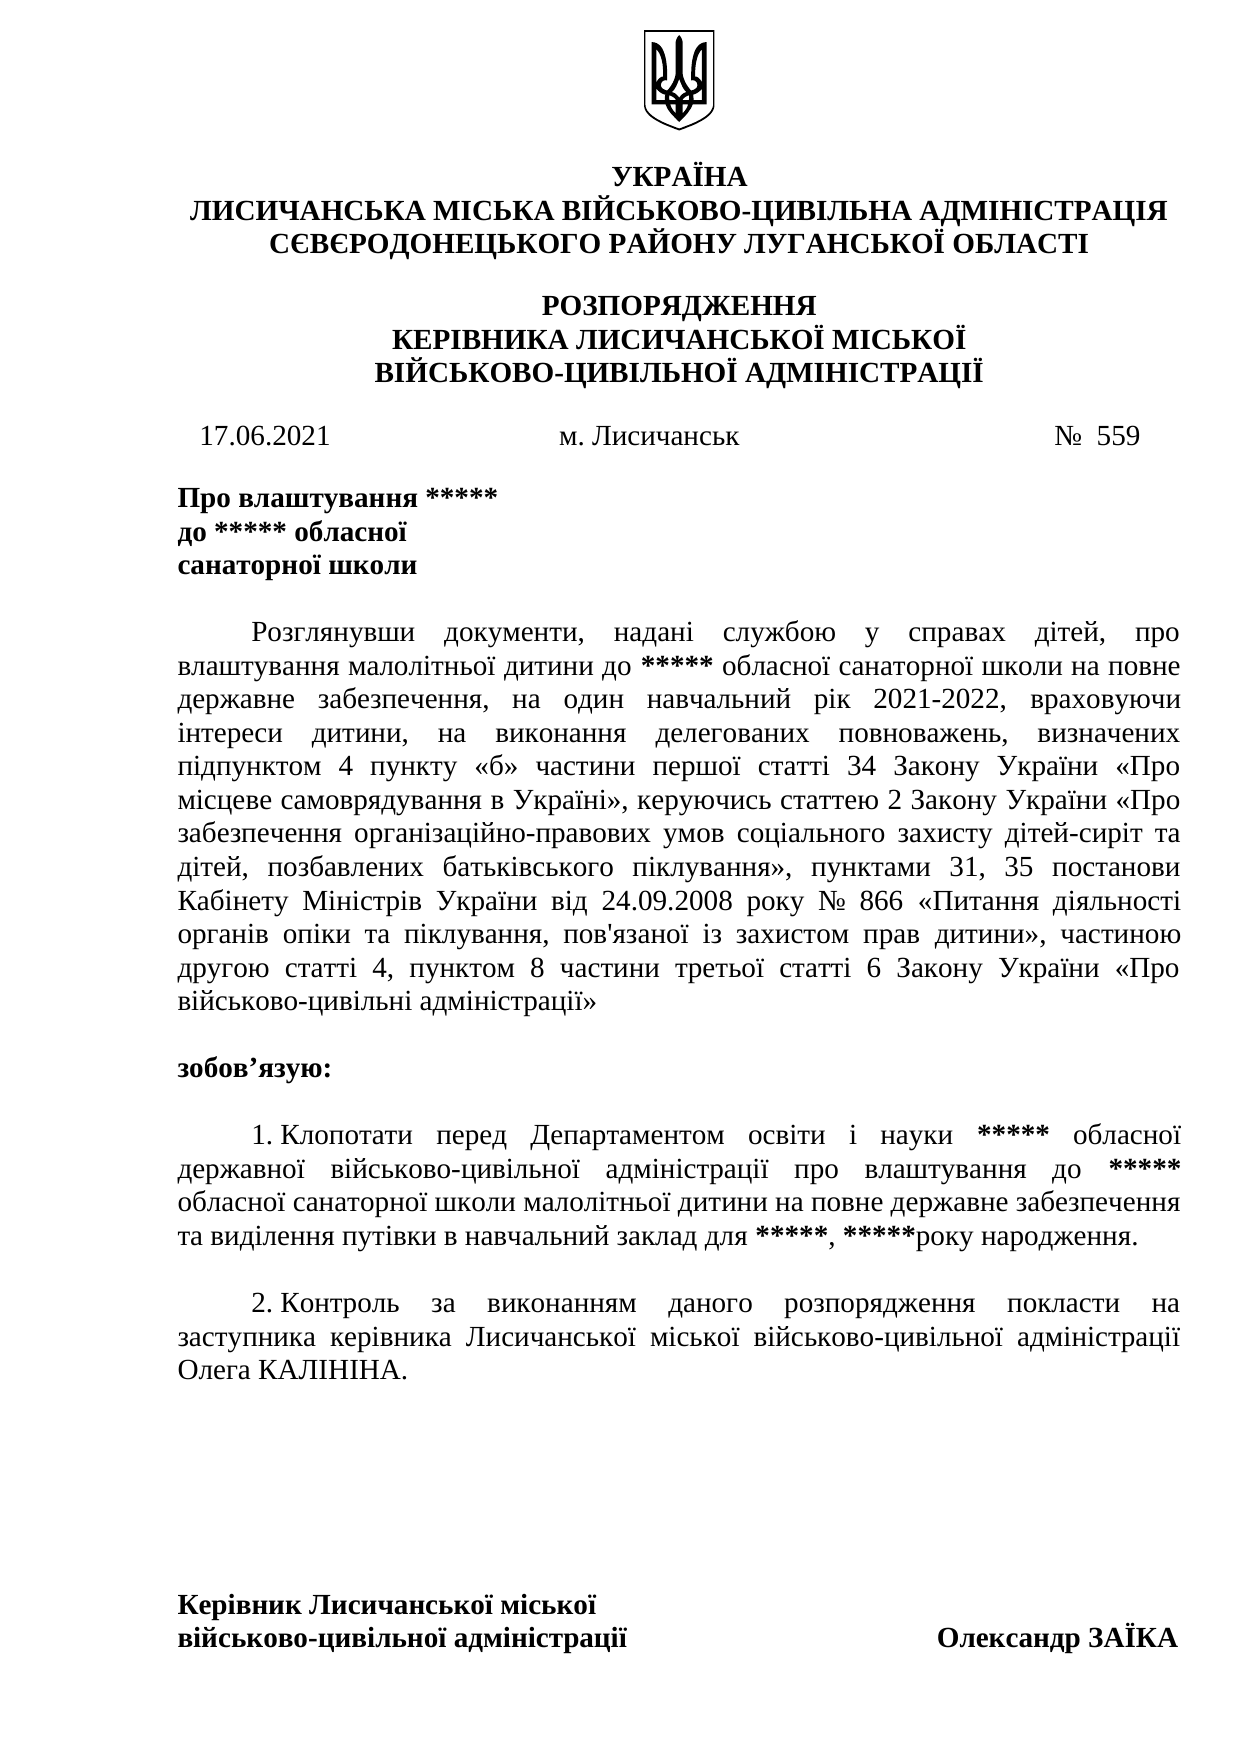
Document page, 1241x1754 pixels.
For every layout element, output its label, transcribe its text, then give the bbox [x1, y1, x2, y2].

text 1. Клопотати перед Департаментом освіти і науки ***** обласної державної військово-цивільної адміністрації про влаштування до ***** обласної санаторної школи малолітньої дитини на повне державне забезпечення та виділення путівки в навчальний заклад для *****, *****року народження. [177, 1117, 1181, 1252]
text санаторної школи [177, 547, 1181, 581]
text ЛИСИЧАНСЬКА МІСЬКА ВІЙСЬКОВО-ЦИВІЛЬНА АДМІНІСТРАЦІЯ СЄВЄРОДОНЕЦЬКОГО РАЙОНУ ЛУГАНСЬКОЇ ОБЛАСТІ [177, 193, 1181, 260]
text зобов’язую: [177, 1050, 1181, 1084]
text 17.06.2021 м. Лисичанськ № 559 [177, 418, 1181, 451]
text УКРАЇНА [177, 159, 1181, 193]
text 2. Контроль за виконанням даного розпорядження покласти на заступника керівника Лисичанської міської військово-цивільної адміністрації Олега КАЛІНІНА. [177, 1285, 1181, 1386]
text Керівник Лисичанської міської [177, 1587, 1181, 1621]
text РОЗПОРЯДЖЕННЯ [177, 288, 1181, 322]
text Про влаштування ***** [177, 480, 1181, 514]
text військово-цивільної адміністрації Олександр ЗАЇКА [177, 1621, 1181, 1654]
text ВІЙСЬКОВО-ЦИВІЛЬНОЇ АДМІНІСТРАЦІЇ [177, 356, 1181, 389]
text Розглянувши документи, надані службою у справах дітей, про влаштування малолітньої дитини до ***** обласної санаторної школи на повне державне забезпечення, на один навчальний рік 2021-2022, враховуючи інтереси дитини, на виконання делегованих повноважень, визначених підпунктом 4 пункту «б» частини першої статті 34 Закону України «Про місцеве самоврядування в Україні», керуючись статтею 2 Закону України «Про забезпечення організаційно-правових умов соціального захисту дітей-сиріт та дітей, позбавлених батьківського піклування», пунктами 31, 35 постанови Кабінету Міністрів України від 24.09.2008 року № 866 «Питання діяльності органів опіки та піклування, пов'язаної із захистом прав дитини», частиною другою статті 4, пунктом 8 частини третьої статті 6 Закону України «Про військово-цивільні адміністрації» [177, 614, 1181, 1017]
text КЕРІВНИКА ЛИСИЧАНСЬКОЇ МІСЬКОЇ [177, 322, 1181, 356]
text до ***** обласної [177, 514, 1181, 547]
